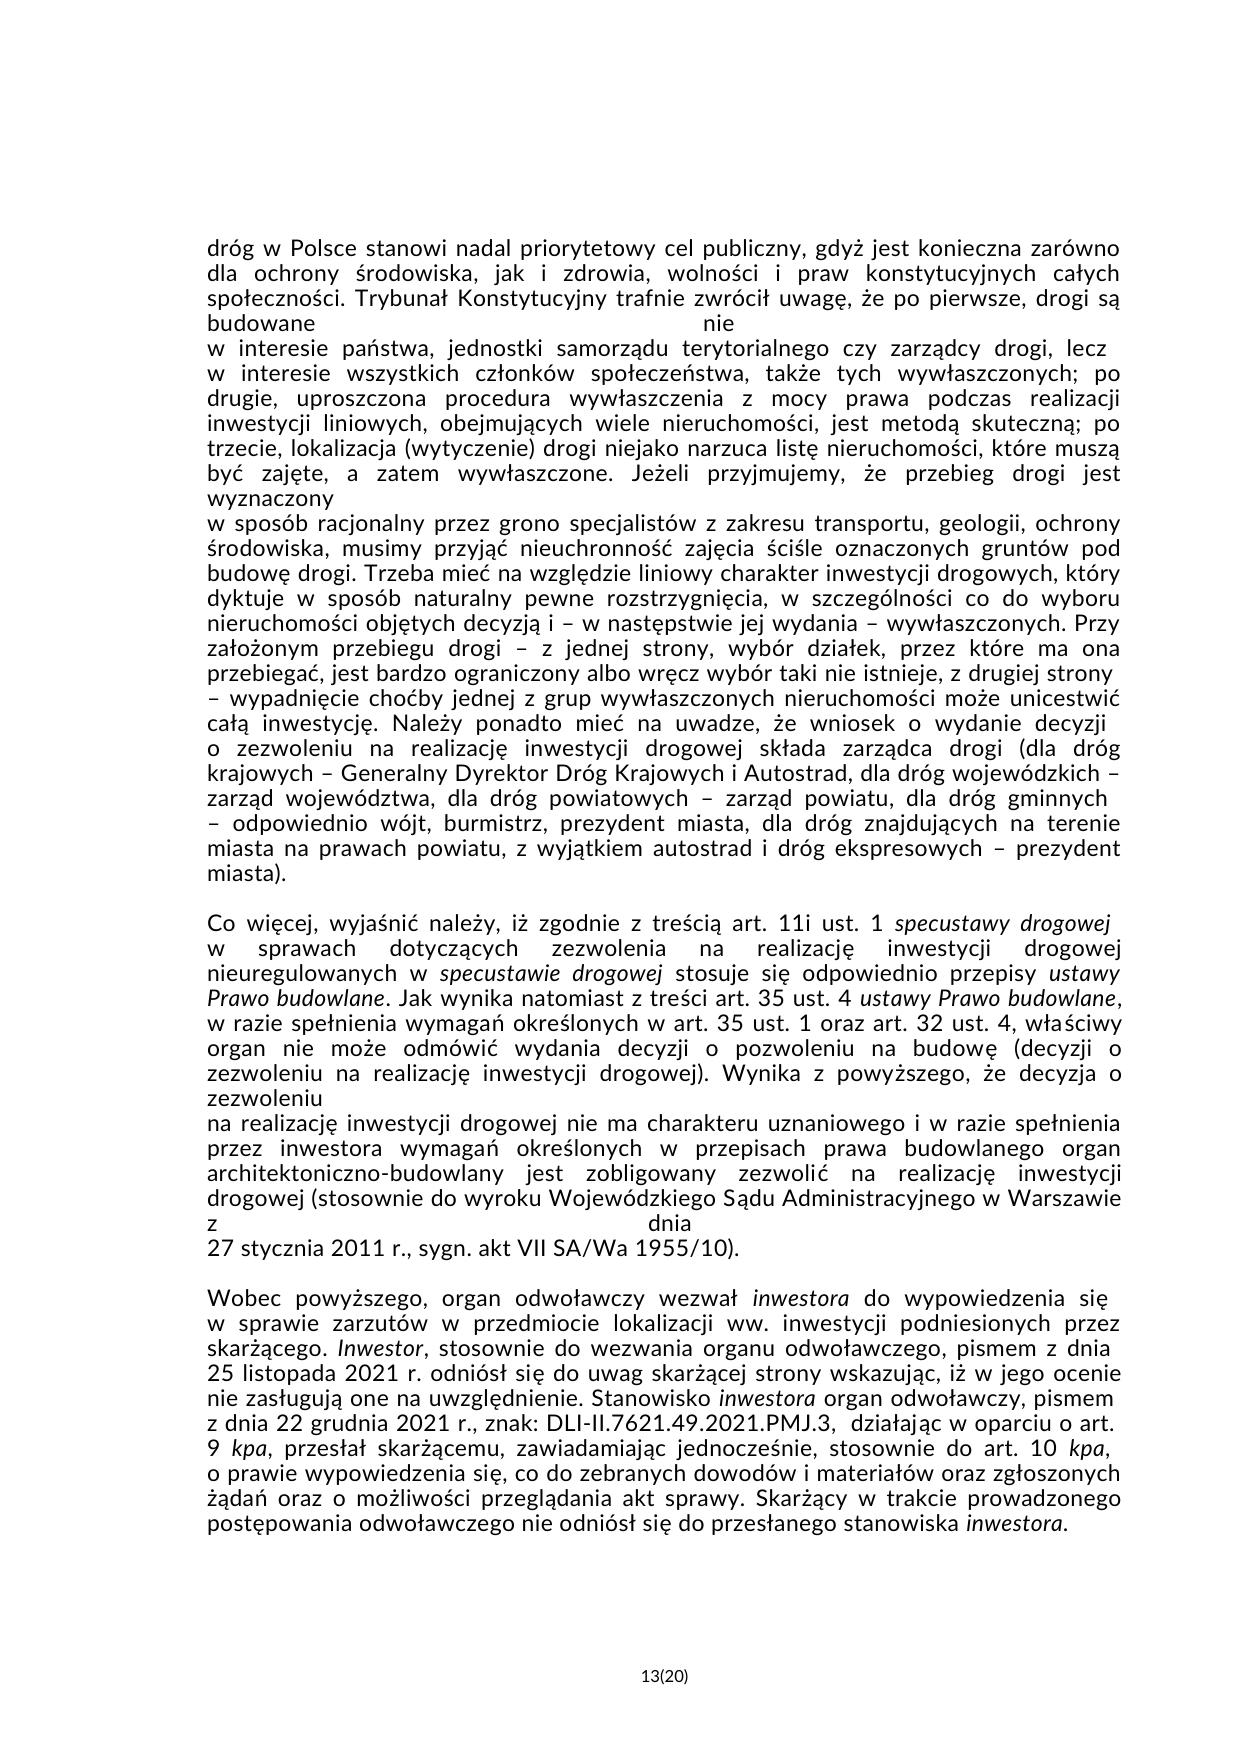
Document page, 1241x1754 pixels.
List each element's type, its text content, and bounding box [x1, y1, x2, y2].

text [207, 236, 1122, 886]
text Co więcej, wyjaśnić należy, iż zgodnie z treścią art. 11i ust. 1 specustawy drogowej w sprawach dotyczących zezwolenia na realizację inwestycji drogowej nieuregulowanych w specustawie drogowej stosuje się odpowiednio przepisy ustawy Prawo budowlane. Jak wynika natomiast z treści art. 35 ust. 4 ustawy Prawo budowlane, w razie spełnienia wymagań określonych w art. 35 ust. 1 oraz art. 32 ust. 4, właściwy organ nie może odmówić wydania decyzji o pozwoleniu na budowę (decyzji o zezwoleniu na realizację inwestycji drogowej). Wynika z powyższego, że decyzja o zezwoleniu na realizację inwestycji drogowej nie ma charakteru uznaniowego i w razie spełnienia przez inwestora wymagań określonych w przepisach prawa budowlanego organ architektoniczno-budowlany jest zobligowany zezwolić na realizację inwestycji drogowej (stosownie do wyroku Wojewódzkiego Sądu Administracyjnego w Warszawie z dnia 27 stycznia 2011 r., sygn. akt VII SA/Wa 1955/10). [207, 911, 1122, 1261]
text Wobec powyższego, organ odwoławczy wezwał inwestora do wypowiedzenia się w sprawie zarzutów w przedmiocie lokalizacji ww. inwestycji podniesionych przez skarżącego. Inwestor, stosownie do wezwania organu odwoławczego, pismem z dnia 25 listopada 2021 r. odniósł się do uwag skarżącej strony wskazując, iż w jego ocenie nie zasługują one na uwzględnienie. Stanowisko inwestora organ odwoławczy, pismem z dnia 22 grudnia 2021 r., znak: DLI-II.7621.49.2021.PMJ.3, działając w oparciu o art. 9 kpa, przesłał skarżącemu, zawiadamiając jednocześnie, stosownie do art. 10 kpa, o prawie wypowiedzenia się, co do zebranych dowodów i materiałów oraz zgłoszonych żądań oraz o możliwości przeglądania akt sprawy. Skarżący w trakcie prowadzonego postępowania odwoławczego nie odniósł się do przesłanego stanowiska inwestora. [207, 1286, 1122, 1536]
